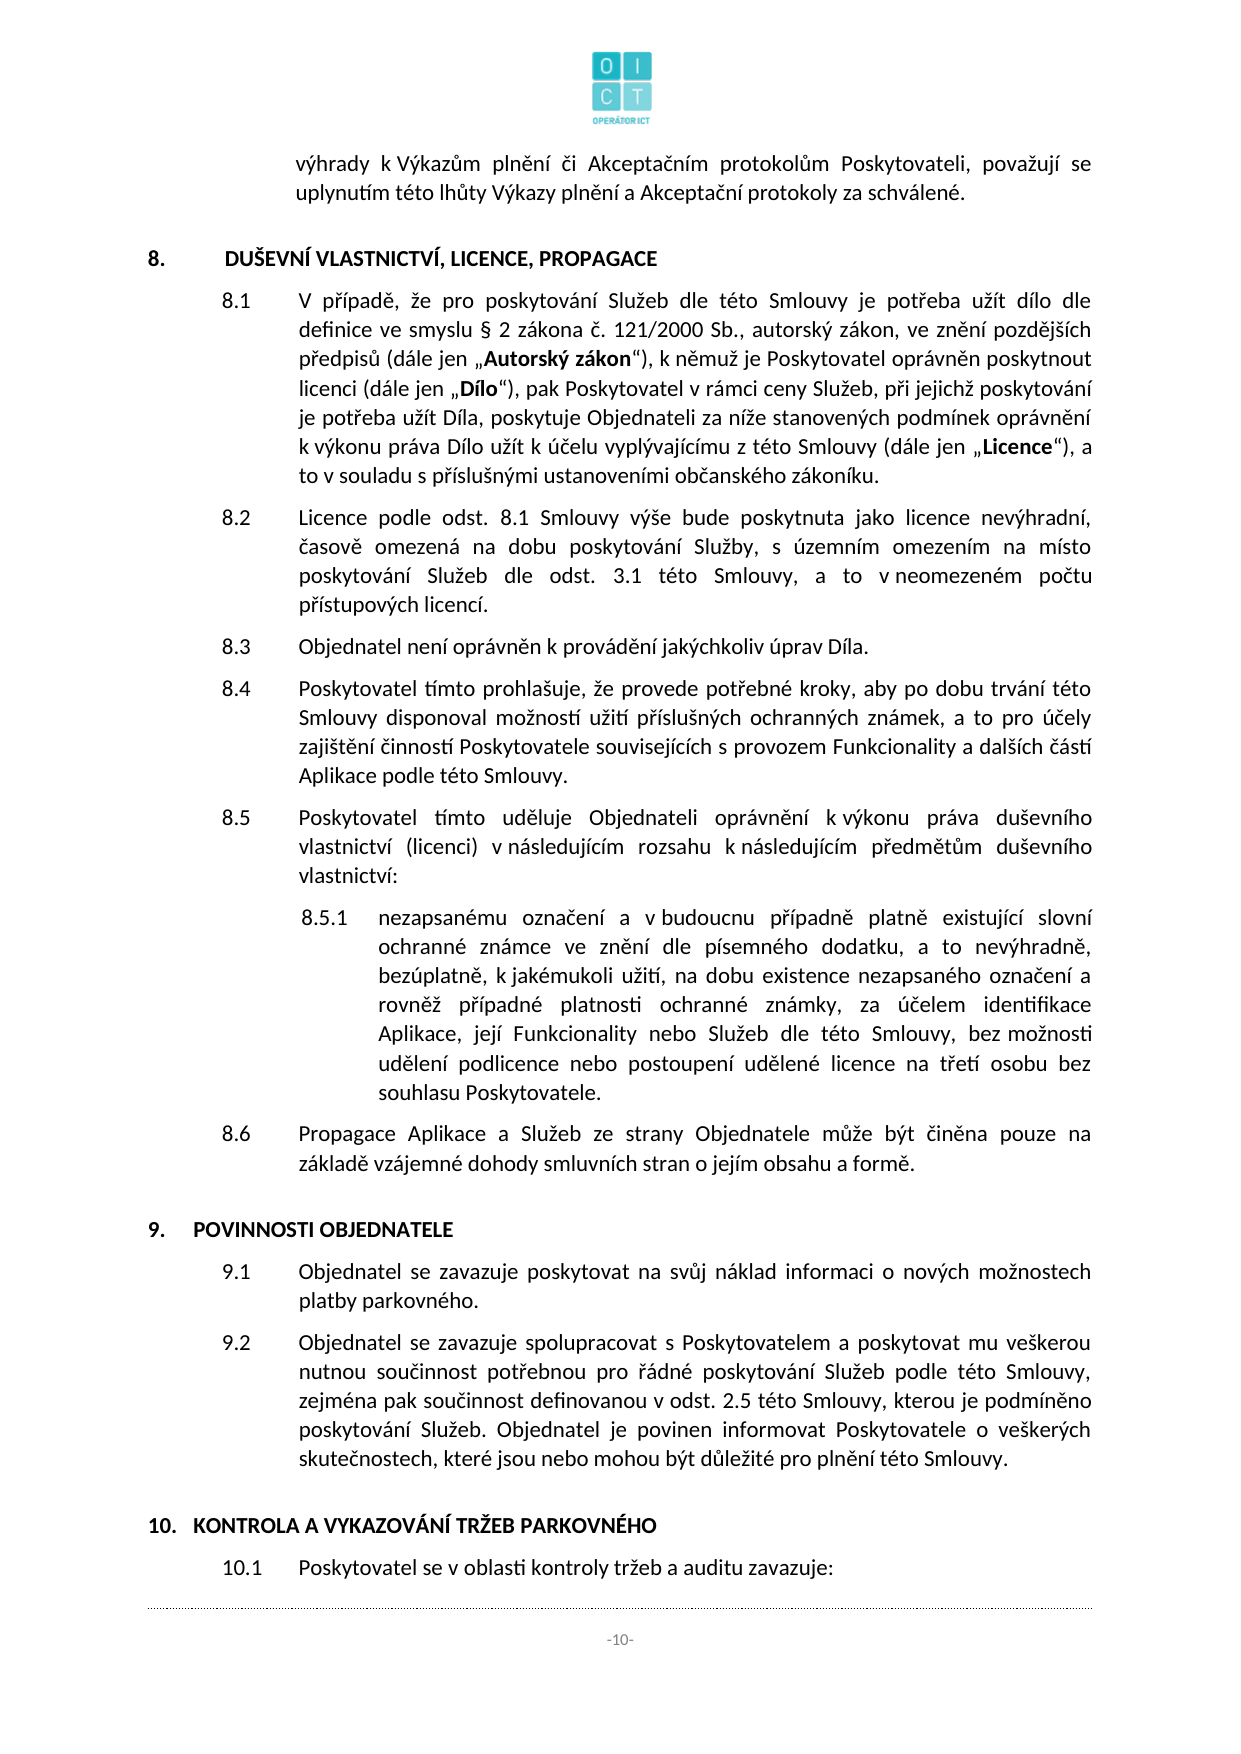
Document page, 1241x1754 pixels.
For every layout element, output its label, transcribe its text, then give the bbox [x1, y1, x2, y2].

text Propagace Aplikace a Služeb ze strany Objednatele může být činěna pouze na základě vzájemné dohody smluvních stran o jejím obsahu a formě. [222, 1118, 1092, 1177]
text DUŠEVNÍ VLASTNICTVÍ, LICENCE, PROPAGACE [148, 243, 1092, 273]
picture [582, 48, 662, 128]
text Poskytovatel se v oblasti kontroly tržeb a auditu zavazuje: [222, 1552, 1092, 1581]
text Objednatel se zavazuje poskytovat na svůj náklad informaci o nových možnostech platby parkovného. [222, 1256, 1092, 1314]
text Objednatel není oprávněn k provádění jakýchkoliv úprav Díla. [222, 631, 1092, 660]
text POVINNOSTI OBJEDNATELE [148, 1214, 1092, 1243]
text V případě, že pro poskytování Služeb dle této Smlouvy je potřeba užít dílo dle definice ve smyslu § 2 zákona č. 121/2000 Sb., autorský zákon, ve znění pozdějších předpisů (dále jen „Autorský zákon“), k němuž je Poskytovatel oprávněn poskytnout licenci (dále jen „Dílo“), pak Poskytovatel v rámci ceny Služeb, při jejichž poskytování je potřeba užít Díla, poskytuje Objednateli za níže stanovených podmínek oprávnění k výkonu práva Dílo užít k účelu vyplývajícímu z této Smlouvy (dále jen „Licence“), a to v souladu s příslušnými ustanoveními občanského zákoníku. [222, 285, 1092, 489]
text Licence podle odst. 8.1 Smlouvy výše bude poskytnuta jako licence nevýhradní, časově omezená na dobu poskytování Služby, s územním omezením na místo poskytování Služeb dle odst. 3.1 této Smlouvy, a to v neomezeném počtu přístupových licencí. [222, 502, 1092, 618]
text KONTROLA A VYKAZOVÁNÍ TRŽEB PARKOVNÉHO [148, 1510, 1092, 1539]
list nezapsanému označení a v budoucnu případně platně existující slovní ochranné známce ve znění dle písemného dodatku, a to nevýhradně, bezúplatně, k jakémukoli užití, na dobu existence nezapsaného označení a rovněž případné platnosti ochranné známky, za účelem identifikace Aplikace, její Funkcionality nebo Služeb dle této Smlouvy, bez možnosti udělení podlicence nebo postoupení udělené licence na třetí osobu bez souhlasu Poskytovatele. [301, 902, 1092, 1106]
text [222, 148, 1092, 206]
text Poskytovatel tímto prohlašuje, že provede potřebné kroky, aby po dobu trvání této Smlouvy disponoval možností užití příslušných ochranných známek, a to pro účely zajištění činností Poskytovatele souvisejících s provozem Funkcionality a dalších částí Aplikace podle této Smlouvy. [222, 673, 1092, 789]
text Objednatel se zavazuje spolupracovat s Poskytovatelem a poskytovat mu veškerou nutnou součinnost potřebnou pro řádné poskytování Služeb podle této Smlouvy, zejména pak součinnost definovanou v odst. 2.5 této Smlouvy, kterou je podmíněno poskytování Služeb. Objednatel je povinen informovat Poskytovatele o veškerých skutečnostech, které jsou nebo mohou být důležité pro plnění této Smlouvy. [222, 1327, 1092, 1473]
text Poskytovatel tímto uděluje Objednateli oprávnění k výkonu práva duševního vlastnictví (licenci) v následujícím rozsahu k následujícím předmětům duševního vlastnictví: [222, 802, 1092, 889]
